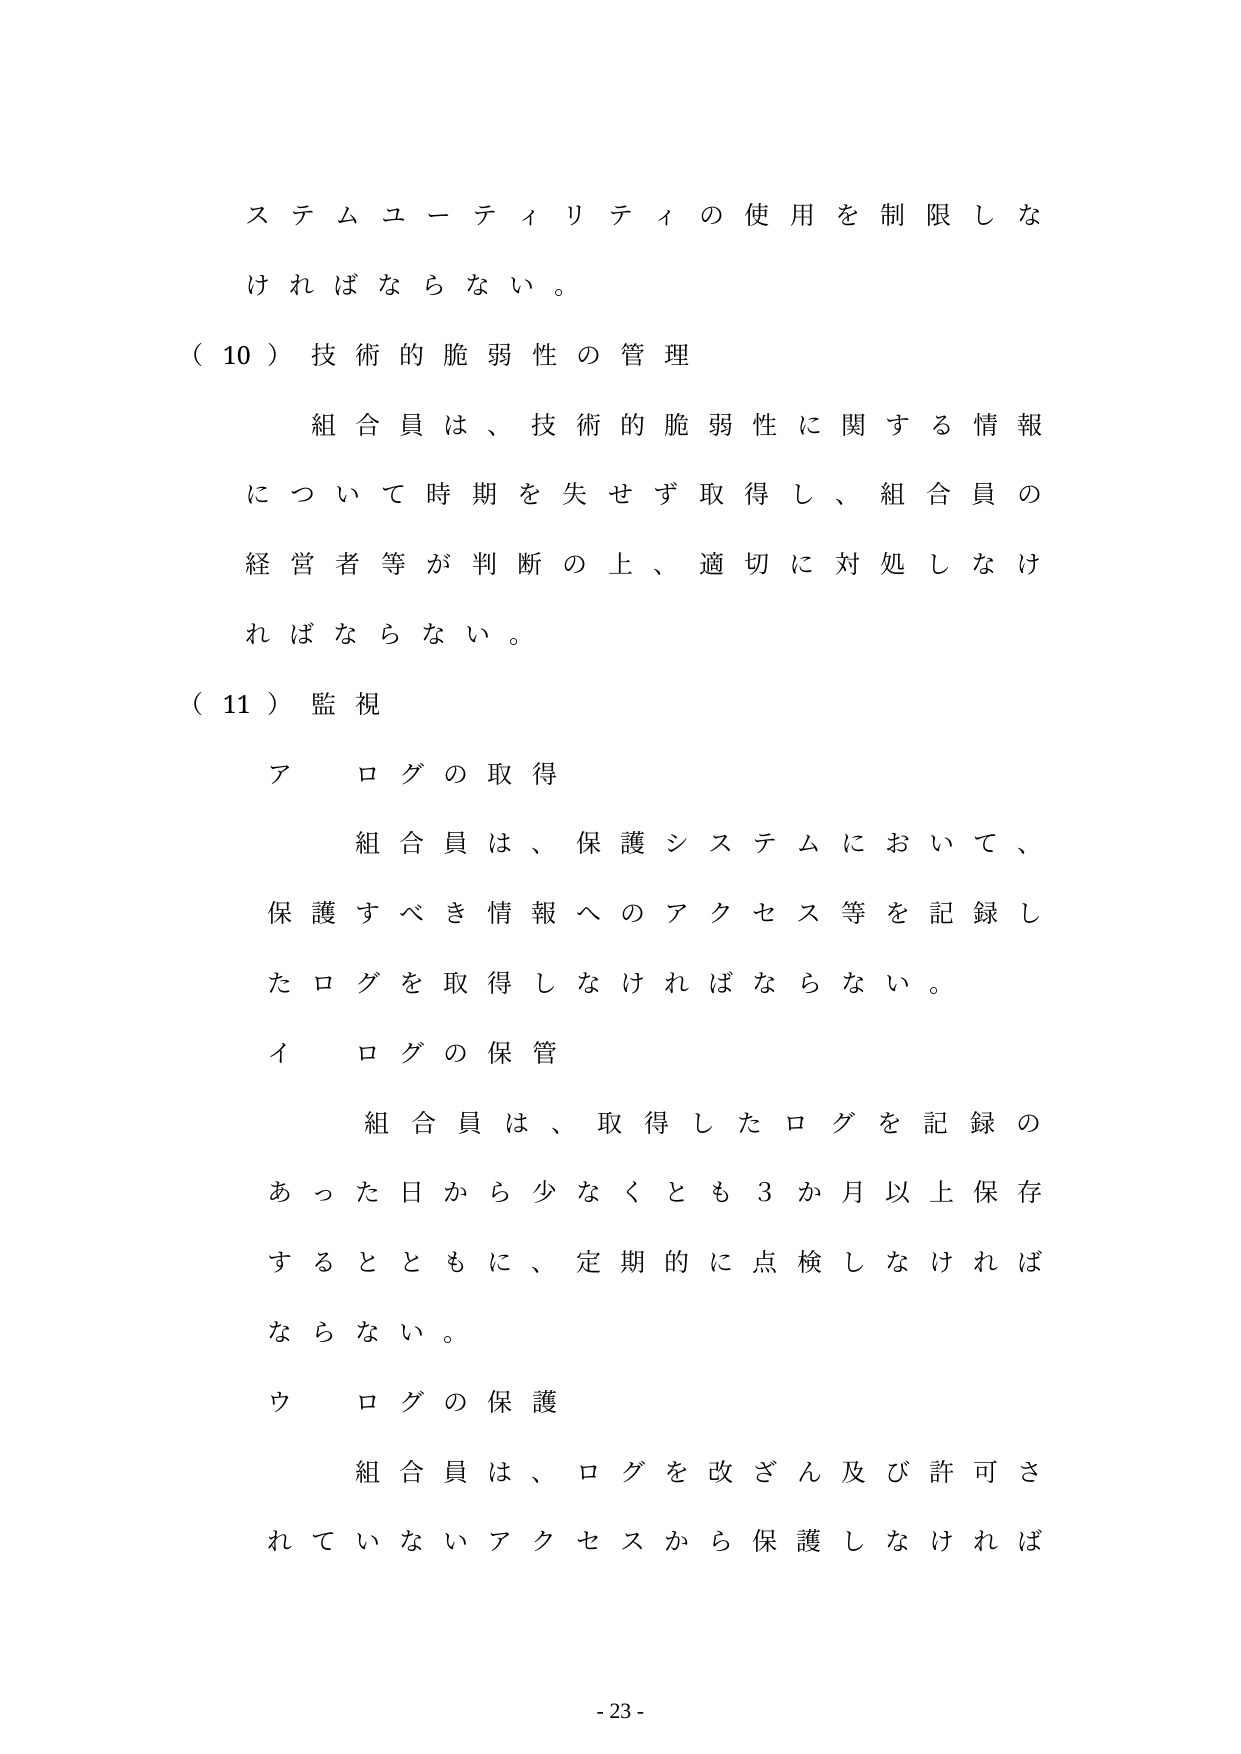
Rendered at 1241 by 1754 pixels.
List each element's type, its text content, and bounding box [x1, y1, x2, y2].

text 組合員は、技術的脆弱性に関する情報について時期を失せず取得し、組合員の経営者等が判断の上、適切に対処しなければならない。 [178, 388, 1062, 668]
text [178, 179, 1062, 319]
text ウ ログの保護 [178, 1366, 1062, 1435]
text イ ログの保管 [178, 1017, 1062, 1086]
text 組合員は、保護システムにおいて、保護すべき情報へのアクセス等を記録したログを取得しなければならない。 [178, 807, 1062, 1017]
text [178, 1435, 1062, 1575]
text （11）監視 [178, 668, 1062, 737]
text （10）技術的脆弱性の管理 [178, 319, 1062, 388]
text 組合員は、取得したログを記録のあった日から少なくとも３か月以上保存するとともに、定期的に点検しなければならない。 [178, 1086, 1062, 1366]
text ア ログの取得 [178, 737, 1062, 807]
